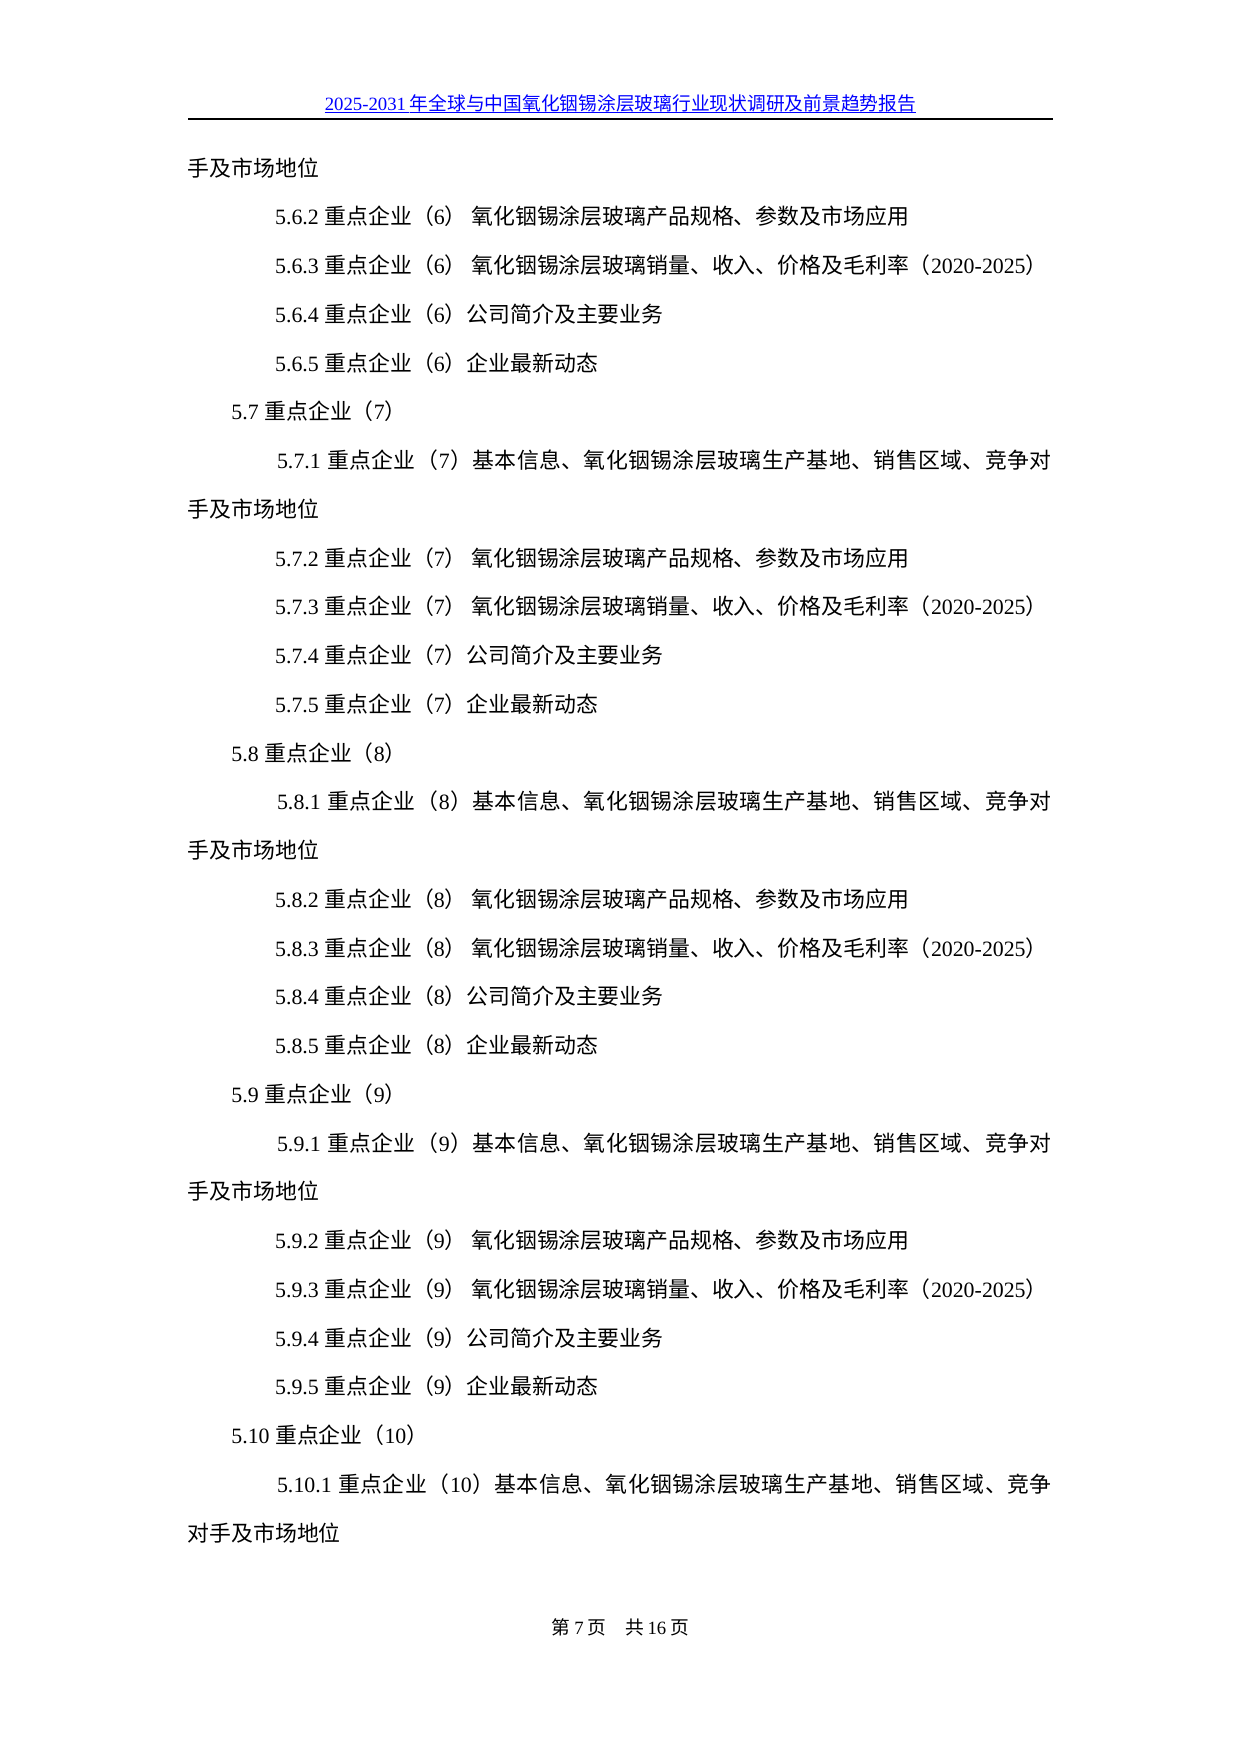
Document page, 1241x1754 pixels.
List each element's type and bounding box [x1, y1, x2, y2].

text [187, 150, 1053, 1548]
